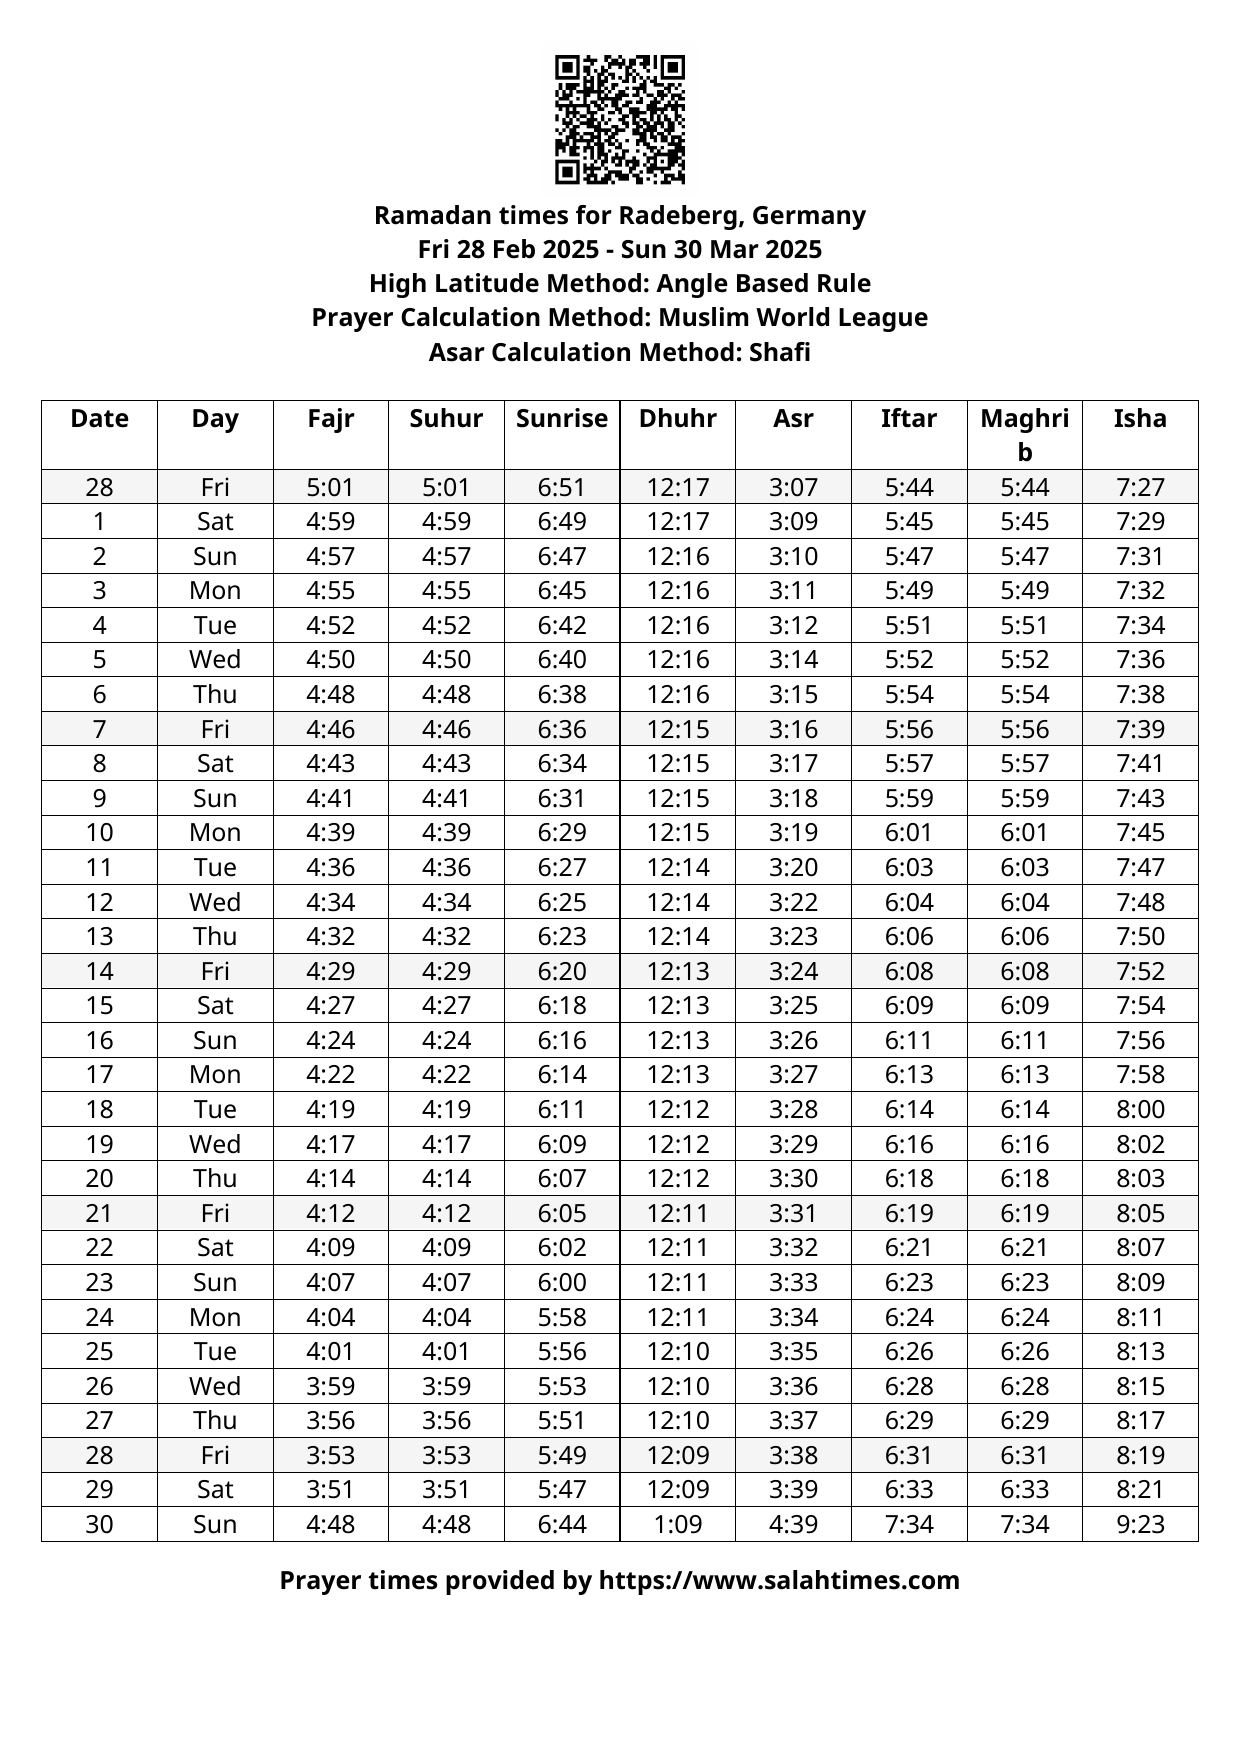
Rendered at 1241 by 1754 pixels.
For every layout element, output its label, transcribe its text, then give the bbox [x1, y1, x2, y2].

table_cell Tue [158, 1334, 273, 1368]
table_cell 6:25 [505, 885, 619, 918]
table_cell 4:55 [274, 574, 388, 607]
table_cell 5:44 [968, 470, 1082, 503]
table_cell 3:35 [736, 1334, 851, 1368]
table_cell 12:15 [621, 746, 735, 780]
table_cell 6:11 [968, 1023, 1082, 1057]
table_header Suhur [389, 401, 504, 469]
table_cell 8:00 [1083, 1092, 1198, 1126]
table_cell 3:20 [736, 850, 851, 884]
table_cell 4:24 [389, 1023, 504, 1057]
table_cell 4:27 [274, 989, 388, 1022]
table_cell 6:06 [968, 919, 1082, 953]
table_cell 7:50 [1083, 919, 1198, 953]
table_cell 4:12 [389, 1196, 504, 1229]
table_cell 3:36 [736, 1369, 851, 1402]
table_cell 3:22 [736, 885, 851, 918]
table_cell 10 [42, 816, 157, 849]
table_cell 1:09 [621, 1507, 735, 1541]
table_cell 4:17 [389, 1127, 504, 1160]
table_cell 7:29 [1083, 504, 1198, 538]
table_cell 6:31 [505, 781, 619, 814]
table_cell 6:03 [968, 850, 1082, 884]
table_cell 6:14 [852, 1092, 967, 1126]
table_cell 5:45 [852, 504, 967, 538]
table_cell 5:51 [968, 608, 1082, 642]
table_cell 6:19 [852, 1196, 967, 1229]
table_cell 12:09 [621, 1473, 735, 1506]
table_cell 5:57 [968, 746, 1082, 780]
table_cell 5:56 [505, 1334, 619, 1368]
table_cell 24 [42, 1300, 157, 1333]
table_cell 18 [42, 1092, 157, 1126]
table_cell 6:27 [505, 850, 619, 884]
table_cell 4:50 [389, 643, 504, 676]
table_cell 28 [42, 470, 157, 503]
table_cell Thu [158, 1404, 273, 1437]
table_cell 6:42 [505, 608, 619, 642]
table_cell 6:08 [852, 954, 967, 987]
table_cell 3:11 [736, 574, 851, 607]
table_cell Mon [158, 574, 273, 607]
table_cell 3:30 [736, 1161, 851, 1195]
table_cell 6:24 [968, 1300, 1082, 1333]
table_cell 6:18 [968, 1161, 1082, 1195]
table_cell 12:17 [621, 504, 735, 538]
table_cell 5:45 [968, 504, 1082, 538]
table_cell 4:14 [274, 1161, 388, 1195]
table_cell 4:50 [274, 643, 388, 676]
table_cell 8:11 [1083, 1300, 1198, 1333]
table_cell 4:46 [389, 712, 504, 745]
table_cell 6:02 [505, 1231, 619, 1264]
table_cell 7:56 [1083, 1023, 1198, 1057]
table_cell 4:29 [389, 954, 504, 987]
table_cell 6:23 [968, 1265, 1082, 1299]
table_cell 12:13 [621, 1023, 735, 1057]
table_cell 6:16 [505, 1023, 619, 1057]
table_cell 7:39 [1083, 712, 1198, 745]
table_cell Sun [158, 781, 273, 814]
table_cell 5:58 [505, 1300, 619, 1333]
table_cell Tue [158, 850, 273, 884]
table_cell 7:41 [1083, 746, 1198, 780]
table_cell 12:11 [621, 1265, 735, 1299]
table_cell 12:12 [621, 1092, 735, 1126]
table_cell 4 [42, 608, 157, 642]
table_cell 6:14 [505, 1058, 619, 1091]
table_cell 6:49 [505, 504, 619, 538]
table_cell 4:17 [274, 1127, 388, 1160]
table_cell 9 [42, 781, 157, 814]
table_cell Sun [158, 539, 273, 572]
table_cell 8:13 [1083, 1334, 1198, 1368]
table_cell Fri [158, 470, 273, 503]
table_cell 3:51 [389, 1473, 504, 1506]
table_cell 4:41 [274, 781, 388, 814]
table_cell 6:28 [968, 1369, 1082, 1402]
table_cell 12:16 [621, 608, 735, 642]
table_cell Fri [158, 1196, 273, 1229]
table_cell 6 [42, 677, 157, 711]
table_cell 8:05 [1083, 1196, 1198, 1229]
table_cell 3:09 [736, 504, 851, 538]
table_cell Fri [158, 712, 273, 745]
table_header Iftar [852, 401, 967, 469]
table_cell 4:52 [274, 608, 388, 642]
table_cell 3:38 [736, 1438, 851, 1472]
table_cell 6:04 [852, 885, 967, 918]
picture [542, 41, 699, 198]
table_cell 3:56 [274, 1404, 388, 1437]
table_cell 3:53 [274, 1438, 388, 1472]
table_cell 4:46 [274, 712, 388, 745]
table_cell Wed [158, 1369, 273, 1402]
table_cell 6:31 [852, 1438, 967, 1472]
table_cell 5:47 [505, 1473, 619, 1506]
table_cell 4:14 [389, 1161, 504, 1195]
table_cell 28 [42, 1438, 157, 1472]
table_cell Tue [158, 1092, 273, 1126]
table_cell 6:26 [968, 1334, 1082, 1368]
text Prayer times provided by https://www.salahtimes.com [42, 1563, 1198, 1597]
table_cell 6:29 [852, 1404, 967, 1437]
table_cell Sat [158, 504, 273, 538]
table_cell 3:53 [389, 1438, 504, 1472]
table_cell 3:07 [736, 470, 851, 503]
table_cell 2 [42, 539, 157, 572]
table_cell 4:29 [274, 954, 388, 987]
table_cell 6:21 [968, 1231, 1082, 1264]
table_cell 12:11 [621, 1196, 735, 1229]
table_cell 6:36 [505, 712, 619, 745]
table_cell 5:54 [968, 677, 1082, 711]
table_cell 3:23 [736, 919, 851, 953]
table_cell 4:32 [274, 919, 388, 953]
table_cell 3:25 [736, 989, 851, 1022]
table_cell 6:09 [505, 1127, 619, 1160]
table_cell 11 [42, 850, 157, 884]
table_cell 4:24 [274, 1023, 388, 1057]
table_cell 5:59 [968, 781, 1082, 814]
table_cell 6:28 [852, 1369, 967, 1402]
table_cell 4:09 [274, 1231, 388, 1264]
table_cell 5:59 [852, 781, 967, 814]
table_cell 12:14 [621, 919, 735, 953]
table_cell 4:04 [274, 1300, 388, 1333]
table_cell 4:39 [274, 816, 388, 849]
table_cell 7 [42, 712, 157, 745]
table_cell 8 [42, 746, 157, 780]
table_cell 7:34 [852, 1507, 967, 1541]
table_cell 4:43 [274, 746, 388, 780]
table_cell 3:15 [736, 677, 851, 711]
table_cell 7:43 [1083, 781, 1198, 814]
table_cell Thu [158, 919, 273, 953]
table_cell 7:32 [1083, 574, 1198, 607]
table_cell 8:07 [1083, 1231, 1198, 1264]
table_cell Sun [158, 1265, 273, 1299]
table_cell 4:39 [736, 1507, 851, 1541]
table_cell 5:49 [852, 574, 967, 607]
table_cell 8:17 [1083, 1404, 1198, 1437]
table_cell 4:22 [274, 1058, 388, 1091]
table_cell 5:49 [505, 1438, 619, 1472]
table_cell 12:15 [621, 781, 735, 814]
table_cell 6:14 [968, 1092, 1082, 1126]
table_cell 4:01 [274, 1334, 388, 1368]
table_cell 6:21 [852, 1231, 967, 1264]
table_cell Sun [158, 1023, 273, 1057]
table_cell Fri [158, 1438, 273, 1472]
table_cell 5:44 [852, 470, 967, 503]
table_cell Mon [158, 1058, 273, 1091]
table_cell 5:51 [852, 608, 967, 642]
table_cell 4:48 [389, 1507, 504, 1541]
table_cell Sun [158, 1507, 273, 1541]
table_cell 7:34 [968, 1507, 1082, 1541]
table_cell 4:07 [274, 1265, 388, 1299]
table_cell 12:12 [621, 1127, 735, 1160]
text High Latitude Method: Angle Based Rule [42, 266, 1198, 300]
table_cell 27 [42, 1404, 157, 1437]
table_cell 5:56 [968, 712, 1082, 745]
table_cell 25 [42, 1334, 157, 1368]
table_cell 12:16 [621, 539, 735, 572]
table_cell 6:24 [852, 1300, 967, 1333]
table_cell 14 [42, 954, 157, 987]
table_cell 12:14 [621, 850, 735, 884]
table_cell Sat [158, 1473, 273, 1506]
table_cell 5:57 [852, 746, 967, 780]
table_cell 4:57 [274, 539, 388, 572]
table_cell 6:16 [968, 1127, 1082, 1160]
table_cell 3:10 [736, 539, 851, 572]
table_cell 5:49 [968, 574, 1082, 607]
table_cell 13 [42, 919, 157, 953]
table_cell 12:11 [621, 1300, 735, 1333]
table_cell 3 [42, 574, 157, 607]
table_cell 21 [42, 1196, 157, 1229]
table_cell 6:08 [968, 954, 1082, 987]
table_cell 30 [42, 1507, 157, 1541]
table_cell 6:09 [968, 989, 1082, 1022]
table_cell 6:01 [852, 816, 967, 849]
table_cell Wed [158, 643, 273, 676]
table_cell 6:09 [852, 989, 967, 1022]
table_cell 5 [42, 643, 157, 676]
table_cell 3:18 [736, 781, 851, 814]
table_cell 4:09 [389, 1231, 504, 1264]
table_cell 12:13 [621, 1058, 735, 1091]
table_cell 3:34 [736, 1300, 851, 1333]
table_cell 6:04 [968, 885, 1082, 918]
table_cell Fri [158, 954, 273, 987]
table_cell 3:16 [736, 712, 851, 745]
table_cell 6:33 [968, 1473, 1082, 1506]
table_cell 6:11 [852, 1023, 967, 1057]
table_cell Wed [158, 1127, 273, 1160]
table_cell 6:13 [968, 1058, 1082, 1091]
table_cell 26 [42, 1369, 157, 1402]
table_cell Sat [158, 989, 273, 1022]
table_cell 6:00 [505, 1265, 619, 1299]
table_cell 6:13 [852, 1058, 967, 1091]
table_cell 6:40 [505, 643, 619, 676]
table_cell 3:19 [736, 816, 851, 849]
table_cell 15 [42, 989, 157, 1022]
table_cell 5:52 [852, 643, 967, 676]
table_cell 7:47 [1083, 850, 1198, 884]
table_cell 8:02 [1083, 1127, 1198, 1160]
table_cell 22 [42, 1231, 157, 1264]
table_cell 5:51 [505, 1404, 619, 1437]
table_cell Tue [158, 608, 273, 642]
table_cell 4:48 [274, 677, 388, 711]
table_cell 1 [42, 504, 157, 538]
table_cell 7:58 [1083, 1058, 1198, 1091]
table_cell 6:19 [968, 1196, 1082, 1229]
table_cell 12:09 [621, 1438, 735, 1472]
table_cell 12:16 [621, 643, 735, 676]
table_cell 4:27 [389, 989, 504, 1022]
table_cell 12:16 [621, 574, 735, 607]
table_cell 3:51 [274, 1473, 388, 1506]
table_cell 6:03 [852, 850, 967, 884]
table_cell 5:01 [389, 470, 504, 503]
table_cell 8:21 [1083, 1473, 1198, 1506]
table_cell Mon [158, 816, 273, 849]
table_cell 7:36 [1083, 643, 1198, 676]
table_cell 4:12 [274, 1196, 388, 1229]
table_cell 4:36 [389, 850, 504, 884]
table_cell 4:19 [274, 1092, 388, 1126]
table_cell 6:23 [505, 919, 619, 953]
table_cell 5:47 [968, 539, 1082, 572]
table_cell 5:56 [852, 712, 967, 745]
table_cell 3:56 [389, 1404, 504, 1437]
table_cell 8:15 [1083, 1369, 1198, 1402]
table_cell 4:32 [389, 919, 504, 953]
table_cell 4:01 [389, 1334, 504, 1368]
table_cell 7:52 [1083, 954, 1198, 987]
table_cell 6:01 [968, 816, 1082, 849]
table_header Asr [736, 401, 851, 469]
table_cell 4:59 [274, 504, 388, 538]
text Asar Calculation Method: Shafi [42, 334, 1198, 368]
table_cell Sat [158, 1231, 273, 1264]
table_cell 12:11 [621, 1231, 735, 1264]
table_cell 5:53 [505, 1369, 619, 1402]
table_cell 12:15 [621, 712, 735, 745]
table_cell 3:29 [736, 1127, 851, 1160]
table_cell 4:22 [389, 1058, 504, 1091]
table_cell Wed [158, 885, 273, 918]
table_cell 3:14 [736, 643, 851, 676]
table_cell 4:34 [274, 885, 388, 918]
table_cell 12 [42, 885, 157, 918]
table_cell 4:48 [274, 1507, 388, 1541]
table_cell 12:10 [621, 1369, 735, 1402]
table_cell 7:27 [1083, 470, 1198, 503]
table_cell 6:44 [505, 1507, 619, 1541]
table_cell 6:16 [852, 1127, 967, 1160]
table_cell 29 [42, 1473, 157, 1506]
table_header Maghrib [968, 401, 1082, 469]
table_cell 7:31 [1083, 539, 1198, 572]
table_cell 6:29 [968, 1404, 1082, 1437]
table_cell 3:27 [736, 1058, 851, 1091]
table_cell 12:10 [621, 1404, 735, 1437]
table_cell 6:20 [505, 954, 619, 987]
table_cell 6:29 [505, 816, 619, 849]
table_cell 6:05 [505, 1196, 619, 1229]
table_cell 4:04 [389, 1300, 504, 1333]
table_cell 7:48 [1083, 885, 1198, 918]
table_cell 19 [42, 1127, 157, 1160]
text Fri 28 Feb 2025 - Sun 30 Mar 2025 [42, 232, 1198, 266]
table_cell 4:36 [274, 850, 388, 884]
table_cell 4:41 [389, 781, 504, 814]
table_cell 7:54 [1083, 989, 1198, 1022]
table_cell 6:18 [852, 1161, 967, 1195]
table_cell 8:19 [1083, 1438, 1198, 1472]
table_cell 4:55 [389, 574, 504, 607]
table_cell 6:33 [852, 1473, 967, 1506]
table_cell Thu [158, 1161, 273, 1195]
table_cell 8:09 [1083, 1265, 1198, 1299]
table_header Date [42, 401, 157, 469]
table_cell 6:38 [505, 677, 619, 711]
table_cell 6:51 [505, 470, 619, 503]
table_cell Mon [158, 1300, 273, 1333]
table_cell 5:52 [968, 643, 1082, 676]
table_cell 3:12 [736, 608, 851, 642]
table_cell 6:26 [852, 1334, 967, 1368]
table_cell 12:13 [621, 954, 735, 987]
table_cell 12:10 [621, 1334, 735, 1368]
table_cell 6:18 [505, 989, 619, 1022]
table_cell 3:24 [736, 954, 851, 987]
table_cell 3:37 [736, 1404, 851, 1437]
table_header Isha [1083, 401, 1198, 469]
table_cell 9:23 [1083, 1507, 1198, 1541]
table_cell 6:11 [505, 1092, 619, 1126]
text Prayer Calculation Method: Muslim World League [42, 300, 1198, 334]
table_cell 4:07 [389, 1265, 504, 1299]
table_cell 4:43 [389, 746, 504, 780]
table_cell 17 [42, 1058, 157, 1091]
table_cell 6:47 [505, 539, 619, 572]
table_cell 12:13 [621, 989, 735, 1022]
table_cell Thu [158, 677, 273, 711]
table_cell 4:59 [389, 504, 504, 538]
text Ramadan times for Radeberg, Germany [42, 198, 1198, 232]
table_cell 3:26 [736, 1023, 851, 1057]
table_cell 6:06 [852, 919, 967, 953]
table_cell 12:15 [621, 816, 735, 849]
table_cell 4:19 [389, 1092, 504, 1126]
table_cell 3:17 [736, 746, 851, 780]
table_cell 3:33 [736, 1265, 851, 1299]
table_cell 20 [42, 1161, 157, 1195]
table_cell 6:31 [968, 1438, 1082, 1472]
table_cell 3:59 [389, 1369, 504, 1402]
table_cell 8:03 [1083, 1161, 1198, 1195]
table_cell 5:47 [852, 539, 967, 572]
table_cell 3:31 [736, 1196, 851, 1229]
table_cell 12:16 [621, 677, 735, 711]
table_cell 4:57 [389, 539, 504, 572]
table_cell 6:23 [852, 1265, 967, 1299]
table_cell 3:59 [274, 1369, 388, 1402]
table_cell 4:48 [389, 677, 504, 711]
table_cell 12:12 [621, 1161, 735, 1195]
table_header Fajr [274, 401, 388, 469]
table_cell 7:45 [1083, 816, 1198, 849]
table_cell 4:39 [389, 816, 504, 849]
table_cell 3:32 [736, 1231, 851, 1264]
table_cell Sat [158, 746, 273, 780]
table_header Day [158, 401, 273, 469]
table_cell 7:34 [1083, 608, 1198, 642]
table_cell 4:34 [389, 885, 504, 918]
table_cell 6:45 [505, 574, 619, 607]
table_cell 7:38 [1083, 677, 1198, 711]
table_cell 6:34 [505, 746, 619, 780]
table_header Dhuhr [621, 401, 735, 469]
table_cell 3:28 [736, 1092, 851, 1126]
table_cell 4:52 [389, 608, 504, 642]
table_cell 23 [42, 1265, 157, 1299]
table_cell 12:14 [621, 885, 735, 918]
table_cell 5:01 [274, 470, 388, 503]
table_cell 3:39 [736, 1473, 851, 1506]
table_header Sunrise [505, 401, 619, 469]
table_cell 6:07 [505, 1161, 619, 1195]
table_cell 16 [42, 1023, 157, 1057]
table_cell 5:54 [852, 677, 967, 711]
table_cell 12:17 [621, 470, 735, 503]
